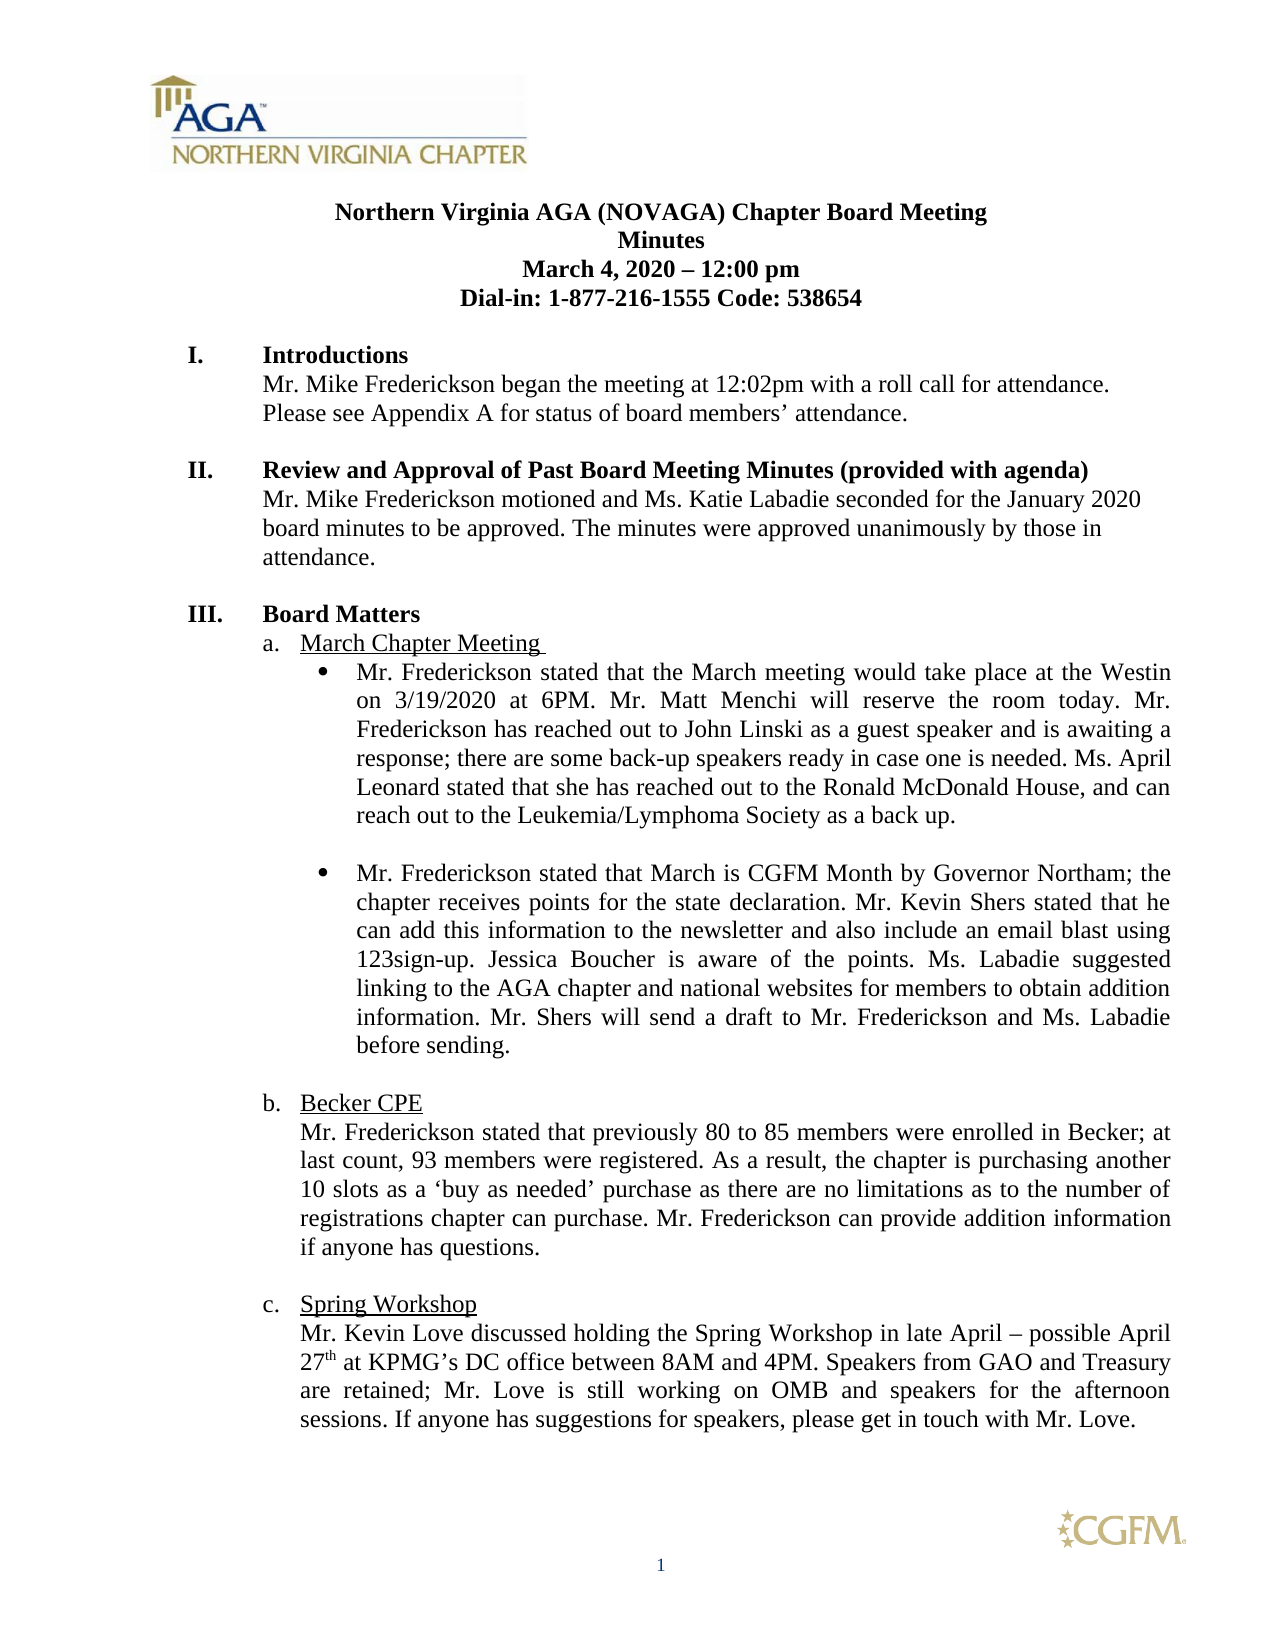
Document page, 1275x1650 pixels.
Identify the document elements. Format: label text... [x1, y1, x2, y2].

list Mr. Mike Frederickson motioned and Ms. Katie Labadie seconded for the January 2020 board minutes to be approved. The minutes were approved unanimously by those in attendance. [262, 484, 1172, 571]
list Review and Approval of Past Board Meeting Minutes (provided with agenda) [187, 456, 1172, 484]
list Becker CPE [262, 1088, 1172, 1117]
list Mr. Frederickson stated that the March meeting would take place at the Westin on 3/19/2020 at 6PM. Mr. Matt Menchi will reserve the room today. Mr. Frederickson has reached out to John Linski as a guest speaker and is awaiting a response; there are some back-up speakers ready in case one is needed. Ms. April Leonard stated that she has reached out to the Ronald McDonald House, and can reach out to the Leukemia/Lymphoma Society as a back up. [319, 657, 1172, 829]
list Mr. Frederickson stated that previously 80 to 85 members were enrolled in Becker; at last count, 93 members were registered. As a result, the chapter is purchasing another 10 slots as a ‘buy as needed’ purchase as there are no limitations as to the number of registrations chapter can purchase. Mr. Frederickson can provide addition information if anyone has questions. [300, 1117, 1172, 1261]
text Dial-in: 1-877-216-1555 Code: 538654 [150, 283, 1172, 312]
text March 4, 2020 – 12:00 pm [150, 254, 1172, 283]
list Mr. Frederickson stated that March is CGFM Month by Governor Northam; the chapter receives points for the state declaration. Mr. Kevin Shers stated that he can add this information to the newsletter and also include an email blast using 123sign-up. Jessica Boucher is aware of the points. Ms. Labadie suggested linking to the AGA chapter and national websites for members to obtain addition information. Mr. Shers will send a draft to Mr. Frederickson and Ms. Labadie before sending. [319, 858, 1172, 1059]
list Board Matters [187, 599, 1172, 628]
text Minutes [150, 226, 1172, 254]
list March Chapter Meeting [262, 628, 1172, 657]
picture [1056, 1509, 1187, 1548]
list Introductions [187, 341, 1172, 369]
list Mr. Mike Frederickson began the meeting at 12:02pm with a roll call for attendance. Please see Appendix A for status of board members’ attendance. [262, 369, 1172, 427]
list Mr. Kevin Love discussed holding the Spring Workshop in late April – possible April 27th at KPMG’s DC office between 8AM and 4PM. Speakers from GAO and Treasury are retained; Mr. Love is still working on OMB and speakers for the afternoon sessions. If anyone has suggestions for speakers, please get in touch with Mr. Love. [300, 1318, 1172, 1433]
text Northern Virginia AGA (NOVAGA) Chapter Board Meeting [150, 197, 1172, 226]
list Spring Workshop [262, 1289, 1172, 1318]
picture [150, 75, 532, 172]
